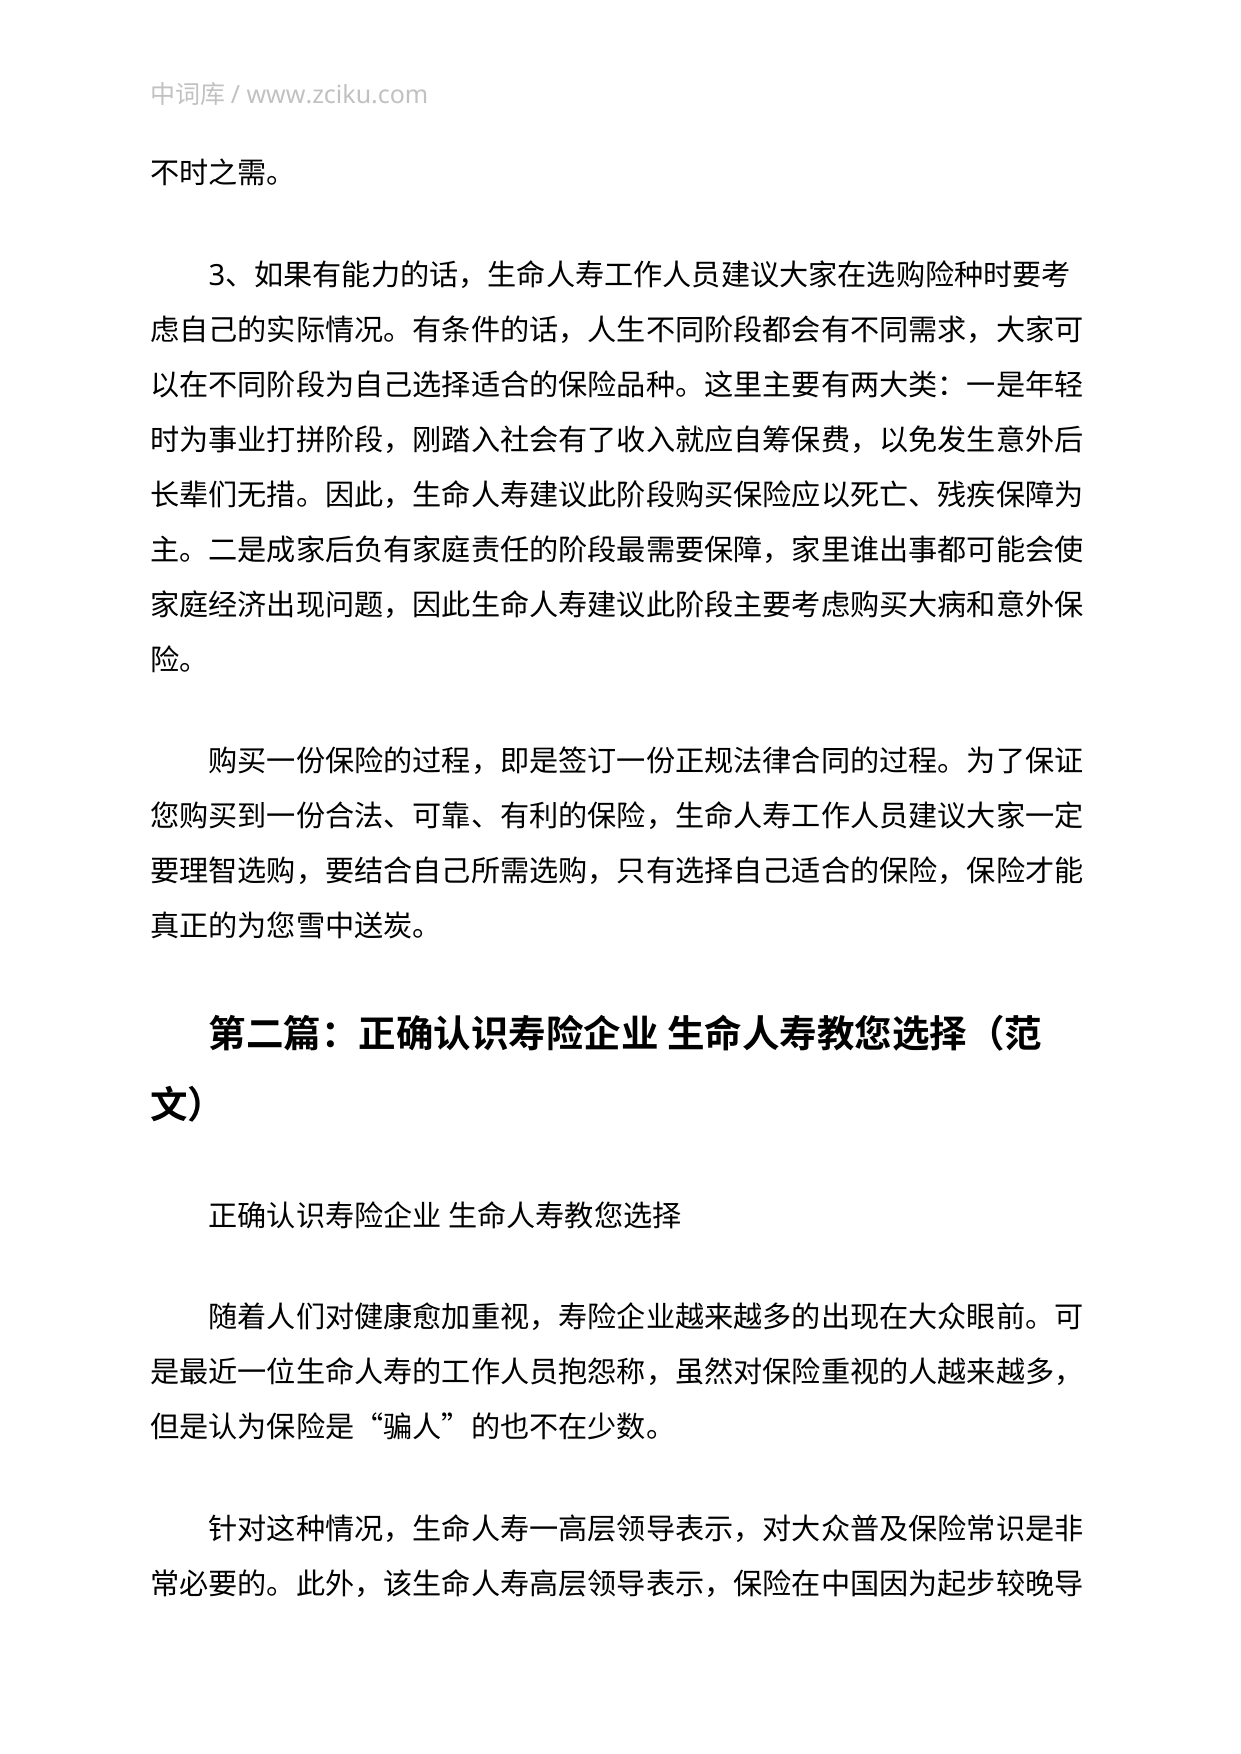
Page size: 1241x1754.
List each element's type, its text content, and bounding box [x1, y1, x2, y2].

text 正确认识寿险企业 生命人寿教您选择 [150, 1192, 1090, 1234]
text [150, 1506, 1090, 1603]
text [150, 150, 1090, 192]
text 3、如果有能力的话，生命人寿工作人员建议大家在选购险种时要考虑自己的实际情况。有条件的话，人生不同阶段都会有不同需求，大家可以在不同阶段为自己选择适合的保险品种。这里主要有两大类：一是年轻时为事业打拼阶段，刚踏入社会有了收入就应自筹保费，以免发生意外后长辈们无措。因此，生命人寿建议此阶段购买保险应以死亡、残疾保障为主。二是成家后负有家庭责任的阶段最需要保障，家里谁出事都可能会使家庭经济出现问题，因此生命人寿建议此阶段主要考虑购买大病和意外保险。 [150, 252, 1090, 678]
text 随着人们对健康愈加重视，寿险企业越来越多的出现在大众眼前。可是最近一位生命人寿的工作人员抱怨称，虽然对保险重视的人越来越多，但是认为保险是“骗人”的也不在少数。 [150, 1294, 1090, 1446]
text 第二篇：正确认识寿险企业 生命人寿教您选择（范文） [150, 1004, 1090, 1129]
text 购买一份保险的过程，即是签订一份正规法律合同的过程。为了保证您购买到一份合法、可靠、有利的保险，生命人寿工作人员建议大家一定要理智选购，要结合自己所需选购，只有选择自己适合的保险，保险才能真正的为您雪中送炭。 [150, 738, 1090, 945]
